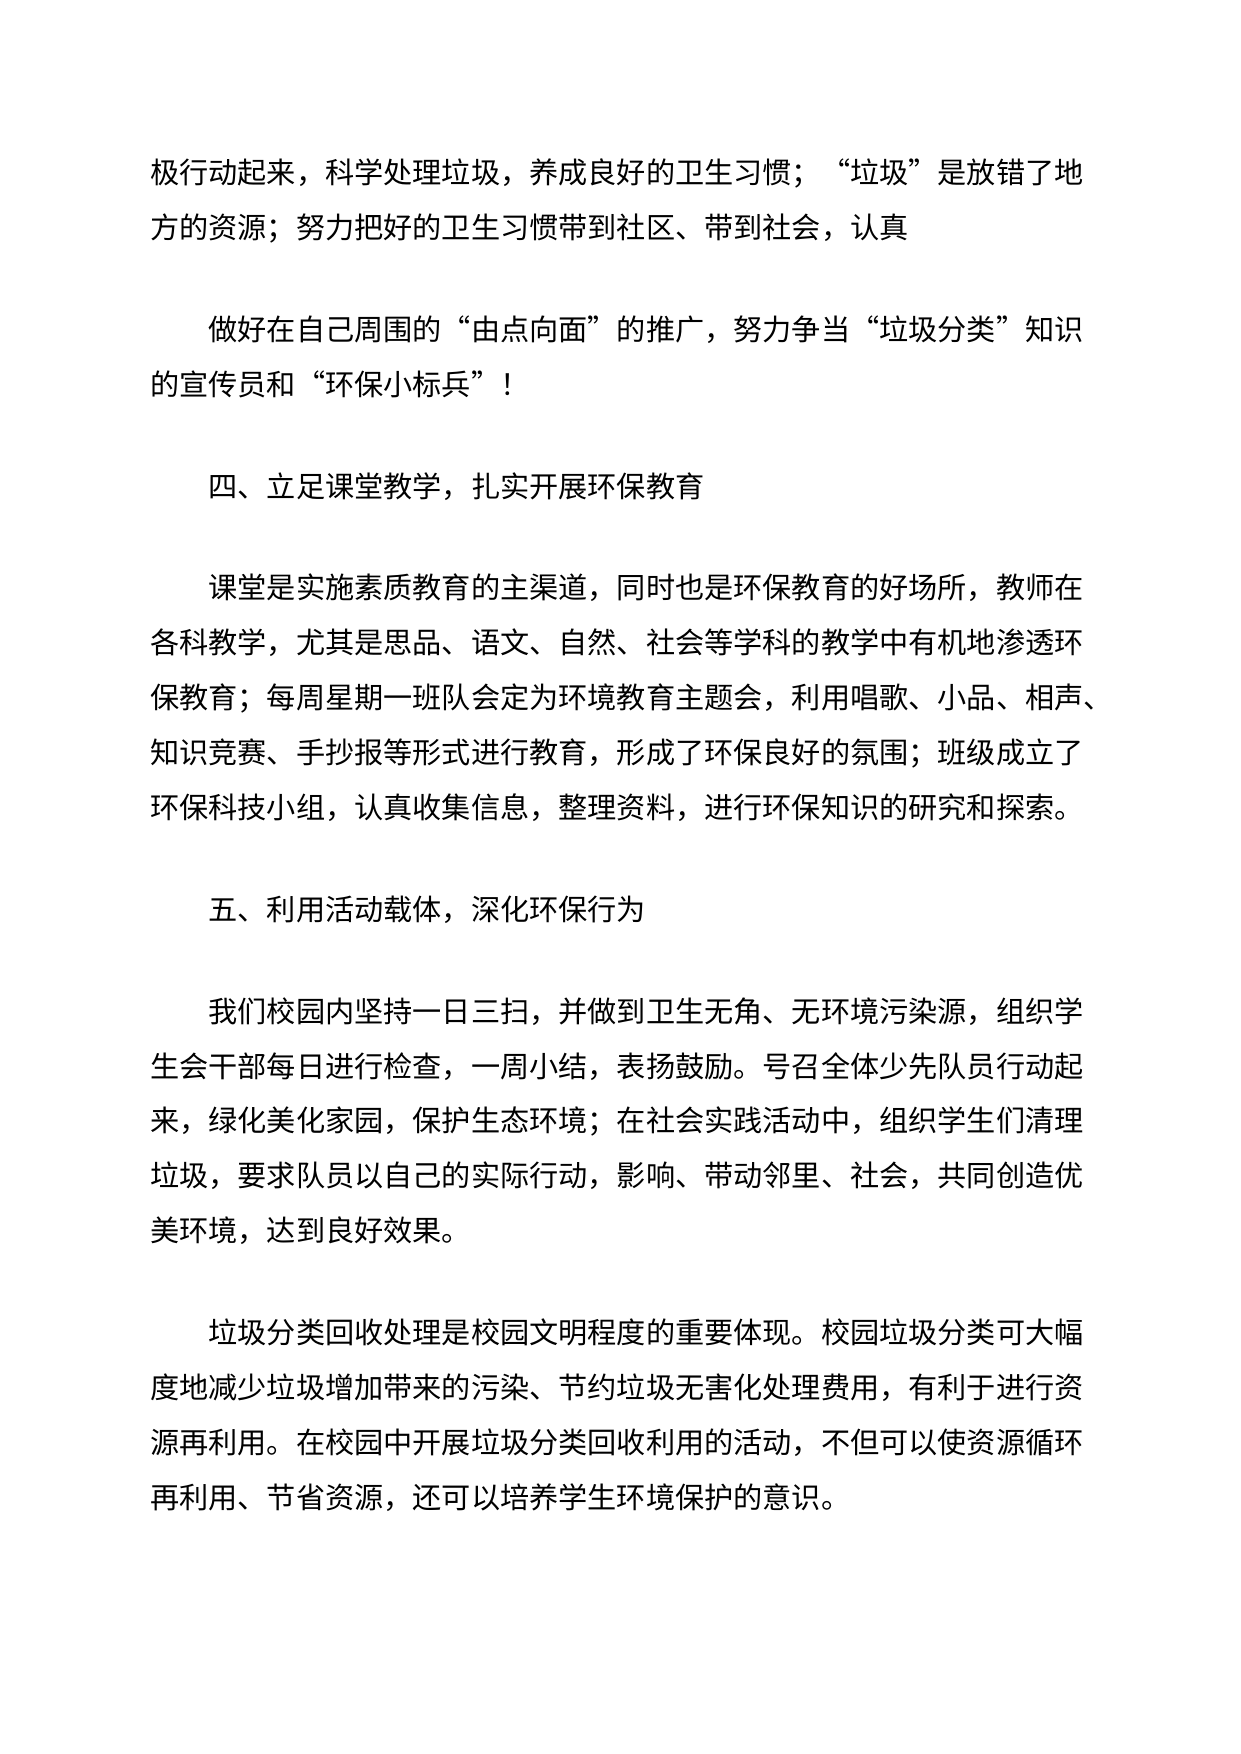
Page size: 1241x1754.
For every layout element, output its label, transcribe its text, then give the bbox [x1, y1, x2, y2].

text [150, 150, 1090, 247]
text 五、利用活动载体，深化环保行为 [150, 886, 1090, 929]
text 垃圾分类回收处理是校园文明程度的重要体现。校园垃圾分类可大幅度地减少垃圾增加带来的污染、节约垃圾无害化处理费用，有利于进行资源再利用。在校园中开展垃圾分类回收利用的活动，不但可以使资源循环再利用、节省资源，还可以培养学生环境保护的意识。 [150, 1309, 1090, 1517]
text 四、立足课堂教学，扎实开展环保教育 [150, 463, 1090, 506]
text 我们校园内坚持一日三扫，并做到卫生无角、无环境污染源，组织学生会干部每日进行检查，一周小结，表扬鼓励。号召全体少先队员行动起来，绿化美化家园，保护生态环境；在社会实践活动中，组织学生们清理垃圾，要求队员以自己的实际行动，影响、带动邻里、社会，共同创造优美环境，达到良好效果。 [150, 988, 1090, 1250]
text 做好在自己周围的“由点向面”的推广，努力争当“垃圾分类”知识的宣传员和“环保小标兵”！ [150, 307, 1090, 404]
text 课堂是实施素质教育的主渠道，同时也是环保教育的好场所，教师在各科教学，尤其是思品、语文、自然、社会等学科的教学中有机地渗透环保教育；每周星期一班队会定为环境教育主题会，利用唱歌、小品、相声、知识竞赛、手抄报等形式进行教育，形成了环保良好的氛围；班级成立了环保科技小组，认真收集信息，整理资料，进行环保知识的研究和探索。 [150, 565, 1090, 827]
